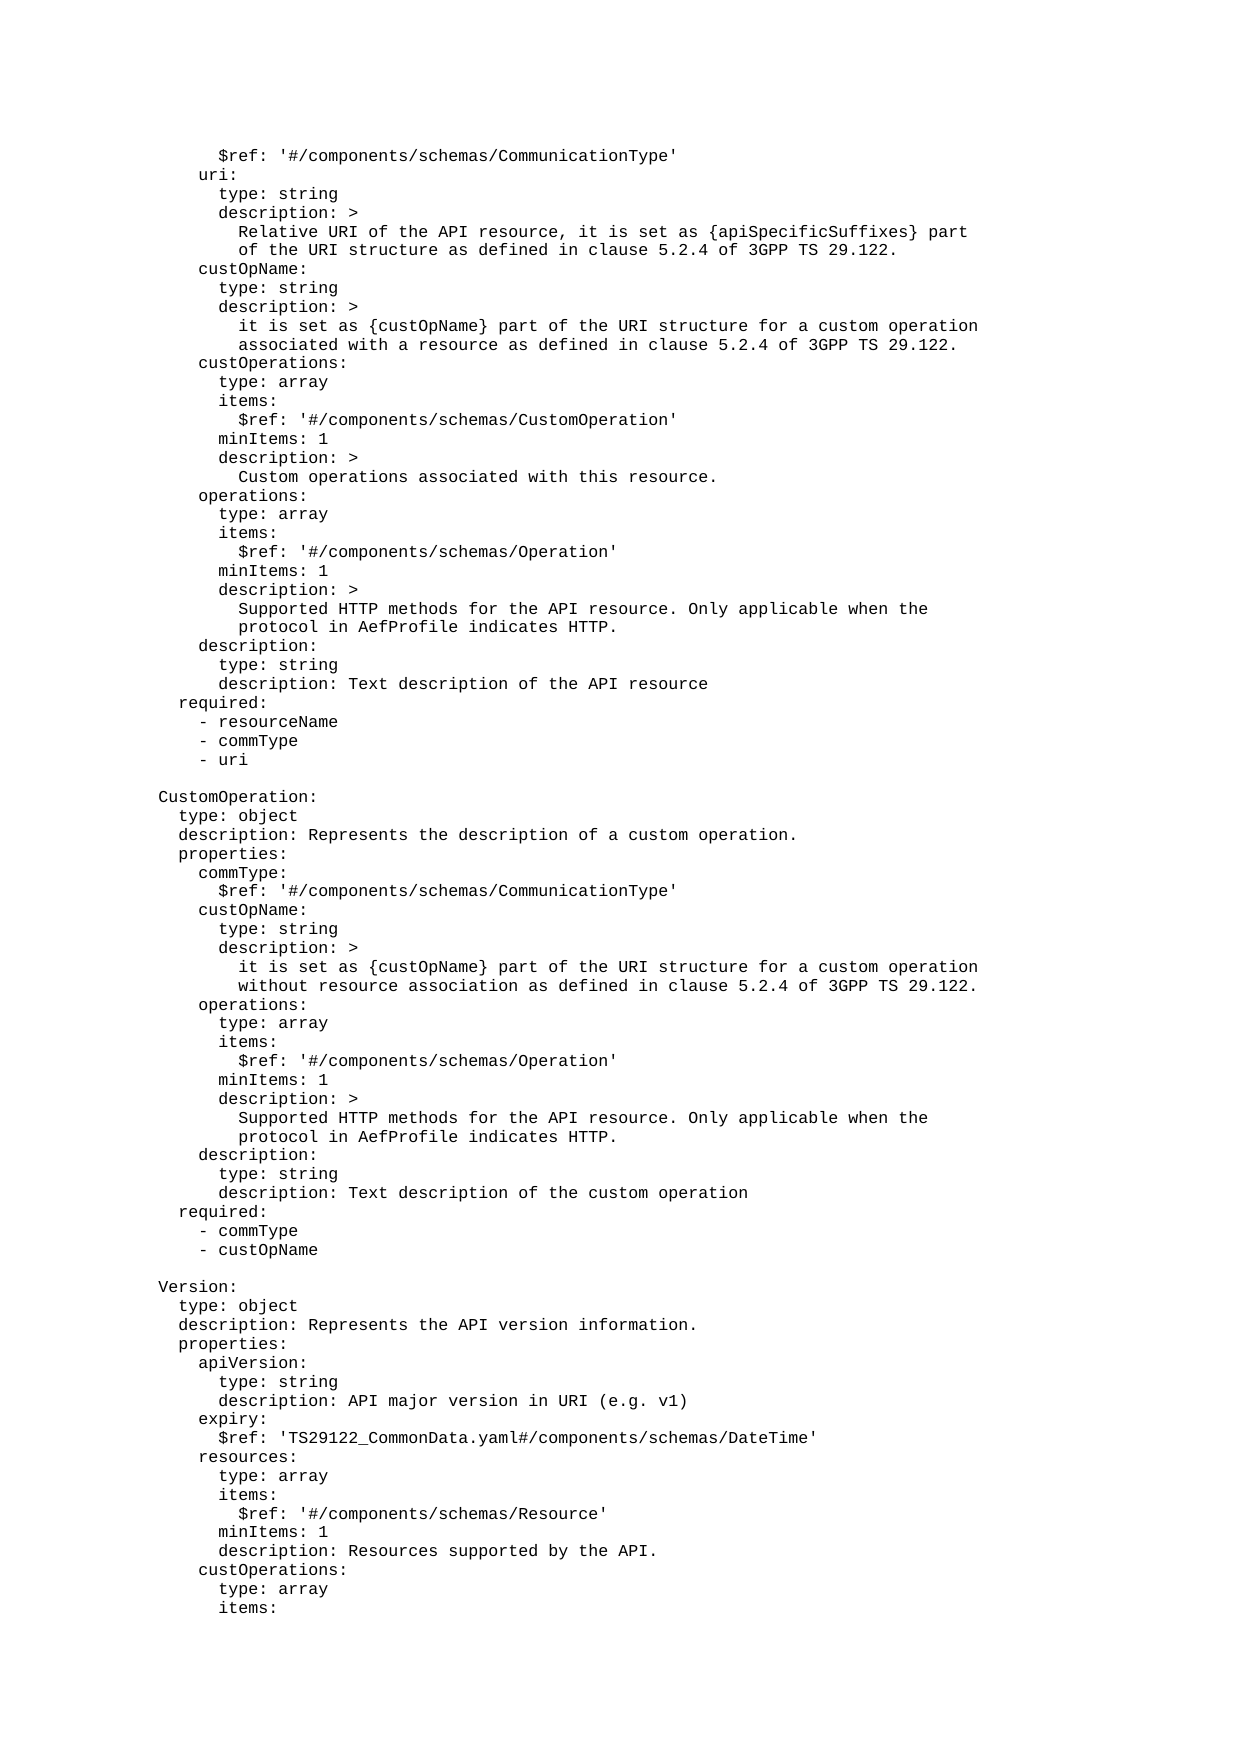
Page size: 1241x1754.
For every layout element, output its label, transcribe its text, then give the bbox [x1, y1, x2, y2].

text type: object [118, 1298, 1122, 1317]
text type: array [118, 1581, 1122, 1599]
text required: [118, 1203, 1122, 1222]
text items: [118, 525, 1122, 544]
text type: string [118, 921, 1122, 939]
text properties: [118, 845, 1122, 864]
text $ref: '#/components/schemas/CustomOperation' [118, 412, 1122, 431]
text description: > [118, 1090, 1122, 1109]
text $ref: '#/components/schemas/Operation' [118, 1053, 1122, 1072]
text type: array [118, 374, 1122, 393]
text uri: [118, 167, 1122, 185]
text custOperations: [118, 1562, 1122, 1581]
text protocol in AefProfile indicates HTTP. [118, 619, 1122, 638]
text Supported HTTP methods for the API resource. Only applicable when the [118, 600, 1122, 619]
text - resourceName [118, 713, 1122, 732]
text Custom operations associated with this resource. [118, 468, 1122, 487]
text operations: [118, 996, 1122, 1015]
text description: Resources supported by the API. [118, 1543, 1122, 1562]
text minItems: 1 [118, 1524, 1122, 1543]
text custOpName: [118, 902, 1122, 921]
text $ref: '#/components/schemas/CommunicationType' [118, 883, 1122, 902]
text CustomOperation: [118, 789, 1122, 808]
text description: Represents the API version information. [118, 1317, 1122, 1336]
text - commType [118, 1222, 1122, 1241]
text of the URI structure as defined in clause 5.2.4 of 3GPP TS 29.122. [118, 242, 1122, 261]
text description: [118, 638, 1122, 657]
text items: [118, 1599, 1122, 1618]
text - uri [118, 751, 1122, 770]
text description: > [118, 449, 1122, 468]
text Relative URI of the API resource, it is set as {apiSpecificSuffixes} part [118, 223, 1122, 242]
text Supported HTTP methods for the API resource. Only applicable when the [118, 1109, 1122, 1128]
text $ref: '#/components/schemas/Operation' [118, 544, 1122, 562]
text type: array [118, 506, 1122, 525]
text it is set as {custOpName} part of the URI structure for a custom operation [118, 317, 1122, 336]
text type: string [118, 185, 1122, 204]
text type: string [118, 280, 1122, 298]
text items: [118, 1486, 1122, 1505]
text description: [118, 1147, 1122, 1166]
text without resource association as defined in clause 5.2.4 of 3GPP TS 29.122. [118, 977, 1122, 996]
text associated with a resource as defined in clause 5.2.4 of 3GPP TS 29.122. [118, 336, 1122, 355]
text type: object [118, 808, 1122, 826]
text $ref: 'TS29122_CommonData.yaml#/components/schemas/DateTime' [118, 1430, 1122, 1449]
text - custOpName [118, 1241, 1122, 1260]
text description: Text description of the API resource [118, 676, 1122, 694]
text type: string [118, 1373, 1122, 1392]
text custOperations: [118, 355, 1122, 374]
text description: Represents the description of a custom operation. [118, 826, 1122, 845]
text operations: [118, 487, 1122, 506]
text protocol in AefProfile indicates HTTP. [118, 1128, 1122, 1147]
text items: [118, 393, 1122, 412]
text description: Text description of the custom operation [118, 1185, 1122, 1203]
text properties: [118, 1336, 1122, 1354]
text $ref: '#/components/schemas/CommunicationType' [118, 148, 1122, 167]
text description: > [118, 298, 1122, 317]
text apiVersion: [118, 1354, 1122, 1373]
text type: array [118, 1467, 1122, 1486]
text description: > [118, 939, 1122, 958]
text commType: [118, 864, 1122, 883]
text Version: [118, 1279, 1122, 1298]
text description: > [118, 581, 1122, 600]
text required: [118, 694, 1122, 713]
text items: [118, 1034, 1122, 1053]
text minItems: 1 [118, 431, 1122, 449]
text description: API major version in URI (e.g. v1) [118, 1392, 1122, 1411]
text minItems: 1 [118, 562, 1122, 581]
text minItems: 1 [118, 1072, 1122, 1090]
text resources: [118, 1449, 1122, 1467]
text $ref: '#/components/schemas/Resource' [118, 1505, 1122, 1524]
text type: string [118, 1166, 1122, 1185]
text type: string [118, 657, 1122, 676]
text - commType [118, 732, 1122, 751]
text description: > [118, 204, 1122, 223]
text expiry: [118, 1411, 1122, 1430]
text type: array [118, 1015, 1122, 1034]
text it is set as {custOpName} part of the URI structure for a custom operation [118, 958, 1122, 977]
text custOpName: [118, 261, 1122, 280]
